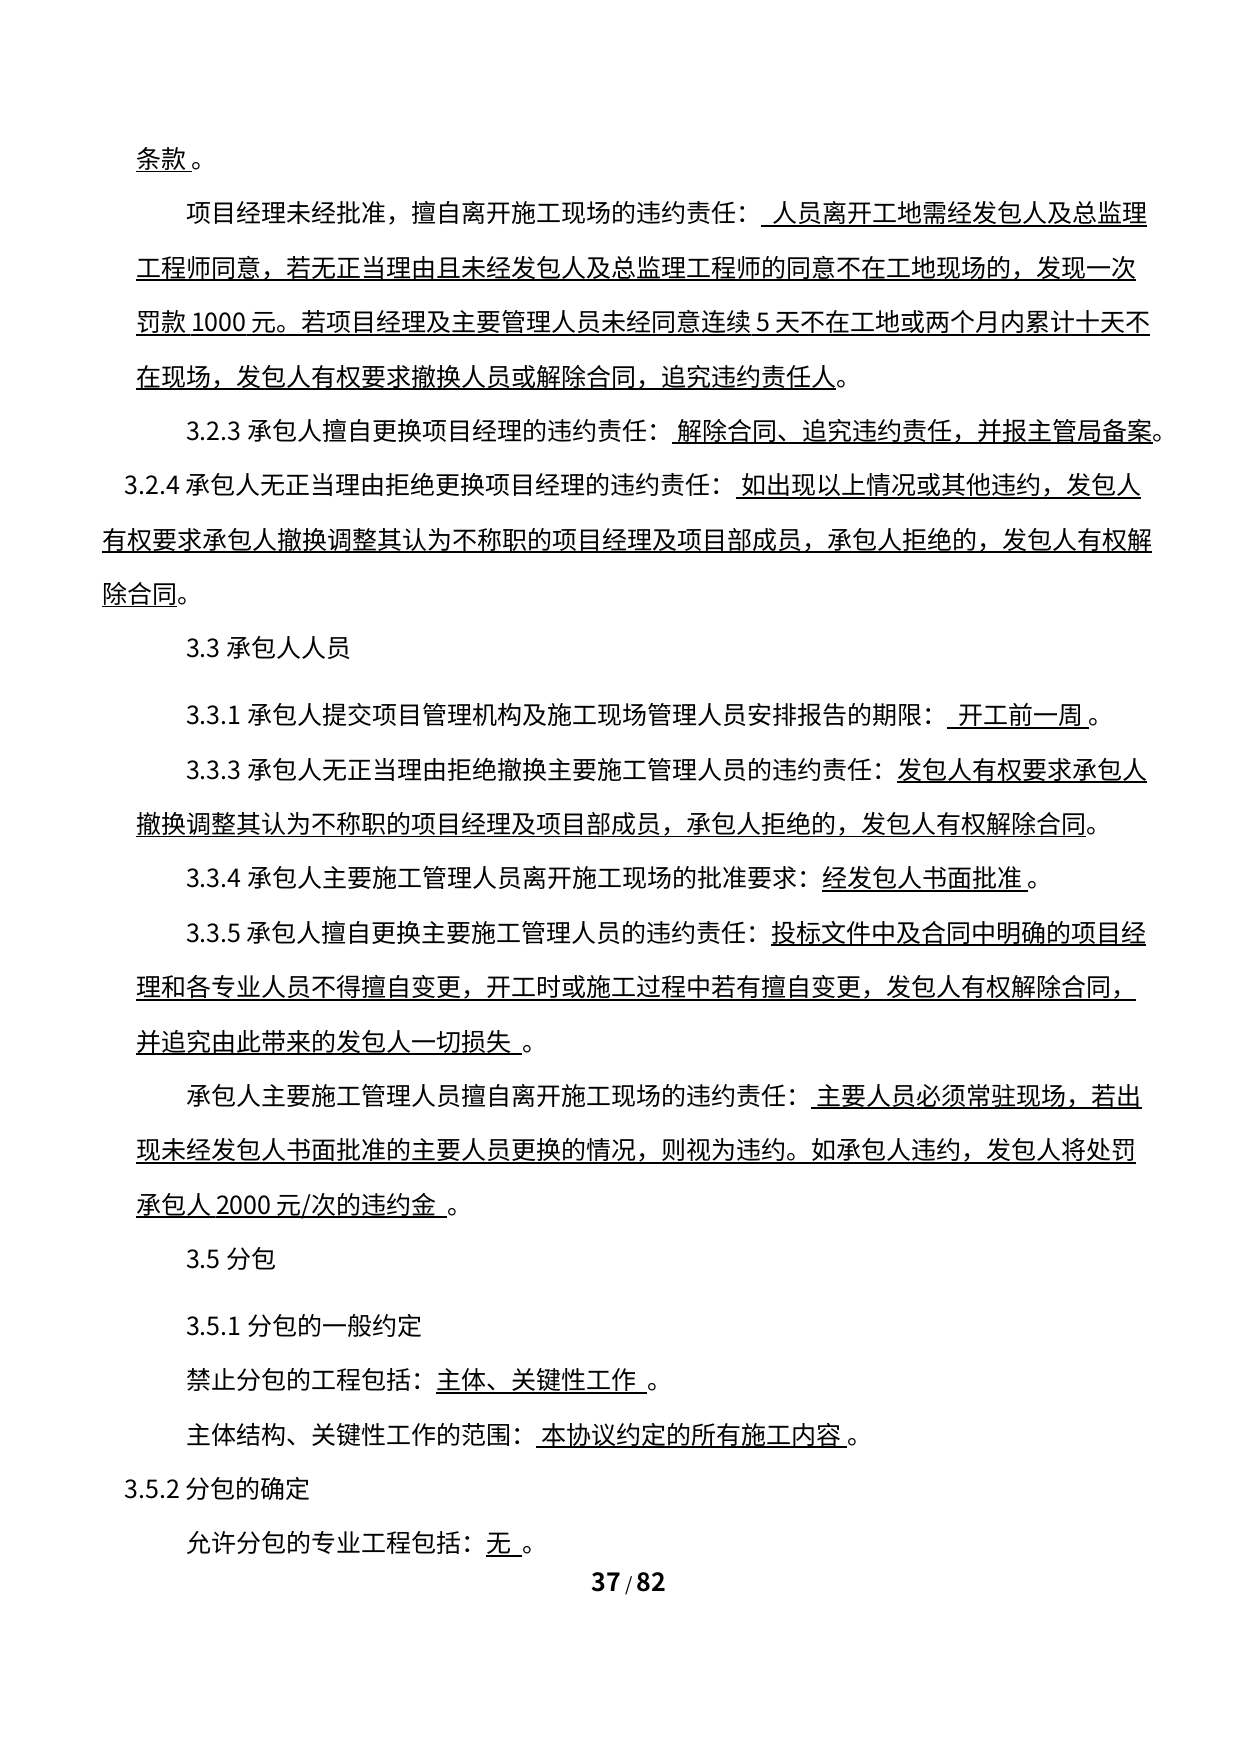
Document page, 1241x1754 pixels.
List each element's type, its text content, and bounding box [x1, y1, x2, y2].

text 3.3.1 承包人提交项目管理机构及施工现场管理人员安排报告的期限： 开工前一周 。 [136, 696, 1155, 732]
text 3.5.1 分包的一般约定 [136, 1306, 1155, 1343]
text 3.2.4 承包人无正当理由拒绝更换项目经理的违约责任： 如出现以上情况或其他违约，发包人有权要求承包人撤换调整其认为不称职的项目经理及项目部成员，承包人拒绝的，发包人有权解除合同。 [102, 466, 1155, 611]
text 主体结构、关键性工作的范围： 本协议约定的所有施工内容 。 [136, 1415, 1155, 1451]
text 3.5 分包 [136, 1239, 1155, 1276]
text 3.5.2分包的确定 [102, 1469, 1155, 1506]
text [136, 139, 1155, 176]
text 3.3.5承包人擅自更换主要施工管理人员的违约责任：投标文件中及合同中明确的项目经理和各专业人员不得擅自变更，开工时或施工过程中若有擅自变更，发包人有权解除合同，并追究由此带来的发包人一切损失 。 [136, 913, 1155, 1058]
text 3.2.3 承包人擅自更换项目经理的违约责任： 解除合同、追究违约责任，并报主管局备案。 [136, 411, 1155, 448]
text 承包人主要施工管理人员擅自离开施工现场的违约责任： 主要人员必须常驻现场，若出现未经发包人书面批准的主要人员更换的情况，则视为违约。如承包人违约，发包人将处罚承包人2000元/次的违约金 。 [136, 1076, 1155, 1221]
text 禁止分包的工程包括：主体、关键性工作 。 [136, 1361, 1155, 1397]
text 3.3.4 承包人主要施工管理人员离开施工现场的批准要求：经发包人书面批准 。 [136, 859, 1155, 895]
text 3.3 承包人人员 [136, 629, 1155, 665]
text 允许分包的专业工程包括：无 。 [136, 1524, 1155, 1560]
text 项目经理未经批准，擅自离开施工现场的违约责任： 人员离开工地需经发包人及总监理工程师同意，若无正当理由且未经发包人及总监理工程师的同意不在工地现场的，发现一次罚款1000元。若项目经理及主要管理人员未经同意连续5天不在工地或两个月内累计十天不在现场，发包人有权要求撤换人员或解除合同，追究违约责任人。 [136, 194, 1155, 393]
text 3.3.3 承包人无正当理由拒绝撤换主要施工管理人员的违约责任：发包人有权要求承包人撤换调整其认为不称职的项目经理及项目部成员，承包人拒绝的，发包人有权解除合同。 [136, 750, 1155, 841]
